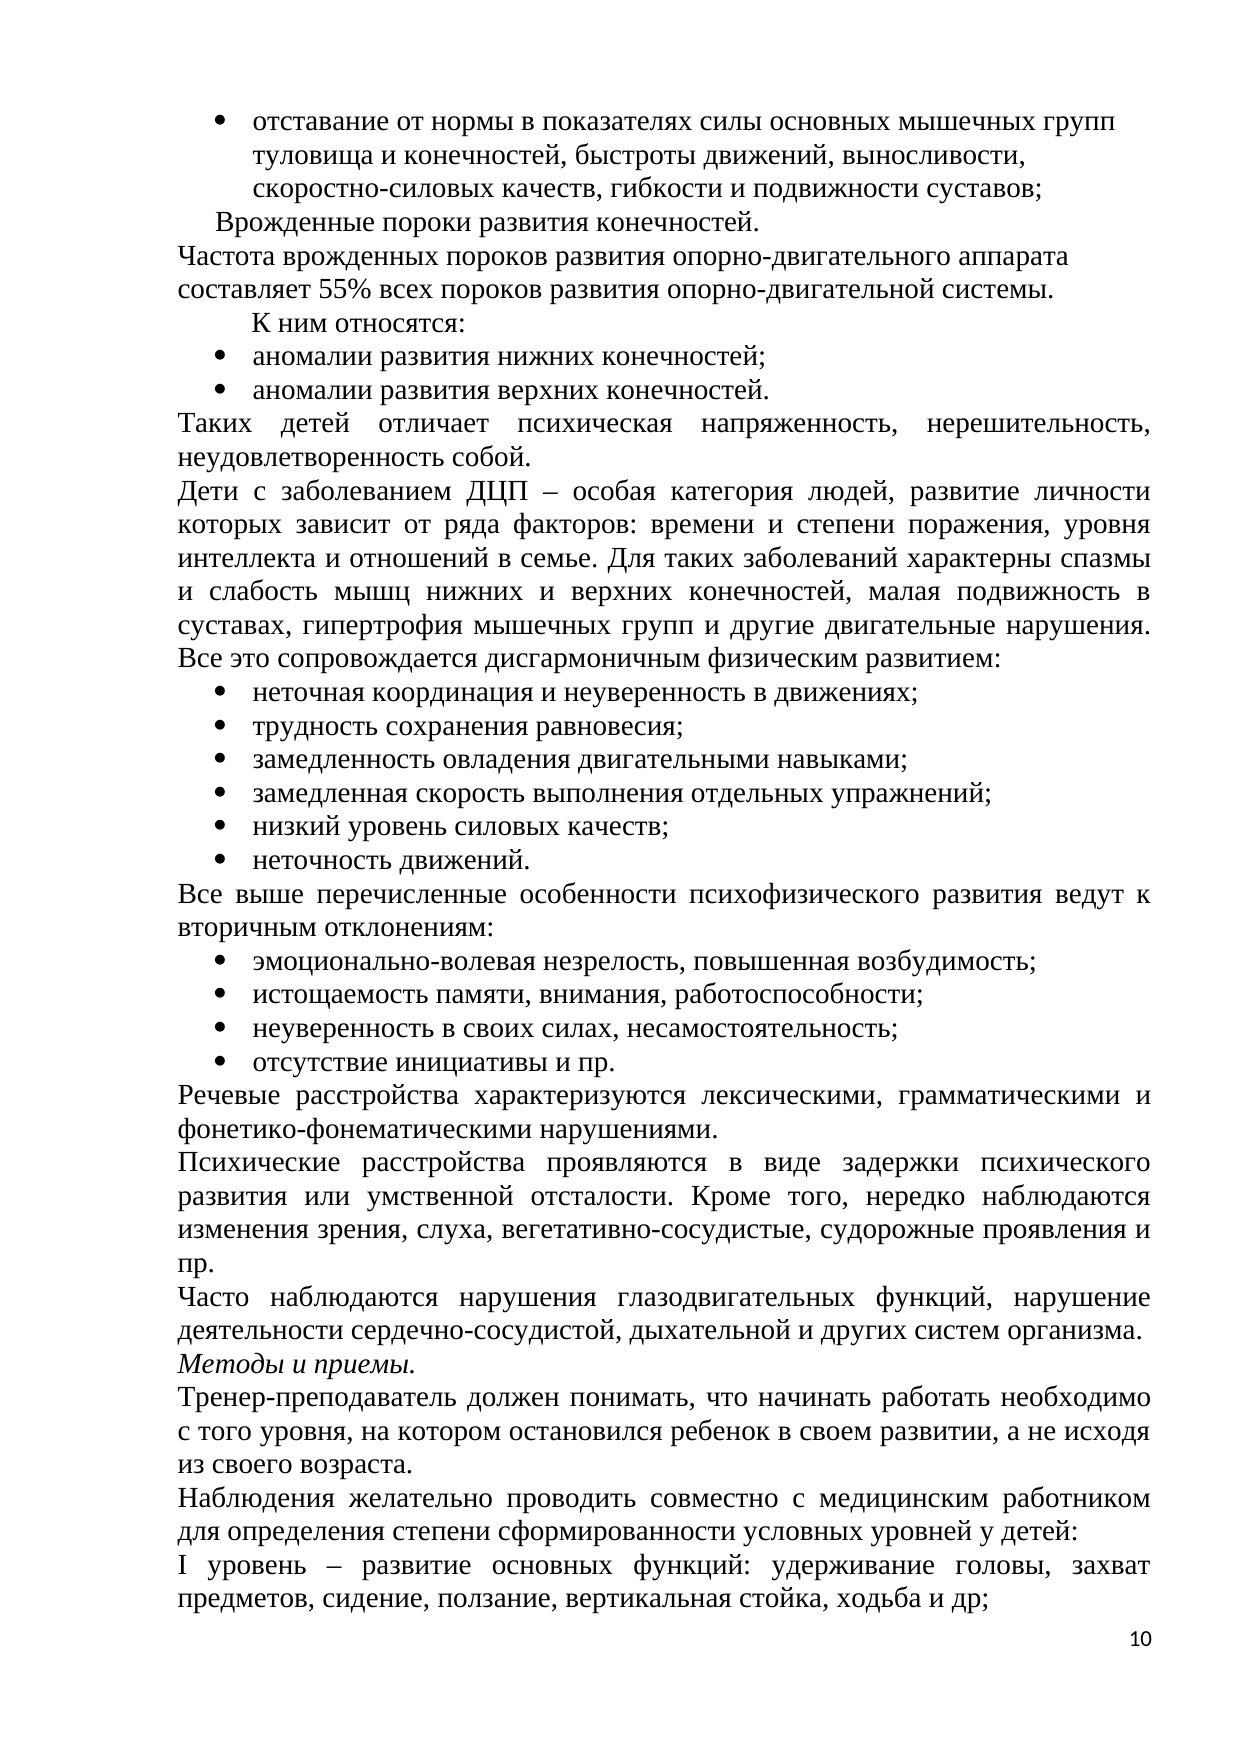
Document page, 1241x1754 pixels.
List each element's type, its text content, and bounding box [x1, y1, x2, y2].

list замедленность овладения двигательными навыками; [215, 741, 1152, 775]
list отставание от нормы в показателях силы основных мышечных групп туловища и конечностей, быстроты движений, выносливости, скоростно-силовых качеств, гибкости и подвижности суставов; [215, 103, 1152, 204]
text Наблюдения желательно проводить совместно с медицинским работником для определения степени сформированности условных уровней у детей: [177, 1480, 1152, 1547]
text К ним относятся: [177, 305, 1152, 338]
list низкий уровень силовых качеств; [215, 808, 1152, 842]
text Методы и приемы. [177, 1346, 1152, 1379]
text Частота врожденных пороков развития опорно-двигательного аппарата составляет 55% всех пороков развития опорно-двигательной системы. [177, 238, 1152, 305]
list эмоционально-волевая незрелость, повышенная возбудимость; [215, 943, 1152, 977]
list неточность движений. [215, 842, 1152, 876]
text Все выше перечисленные особенности психофизического развития ведут к вторичным отклонениям: [177, 876, 1152, 943]
list замедленная скорость выполнения отдельных упражнений; [215, 775, 1152, 808]
text I уровень – развитие основных функций: удерживание головы, захват предметов, сидение, ползание, вертикальная стойка, ходьба и др; [177, 1547, 1152, 1614]
list аномалии развития нижних конечностей; [215, 338, 1152, 372]
list неточная координация и неуверенность в движениях; [215, 674, 1152, 708]
text Часто наблюдаются нарушения глазодвигательных функций, нарушение деятельности сердечно-сосудистой, дыхательной и других систем организма. [177, 1279, 1152, 1346]
text Тренер-преподаватель должен понимать, что начинать работать необходимо с того уровня, на котором остановился ребенок в своем развитии, а не исходя из своего возраста. [177, 1379, 1152, 1480]
list истощаемость памяти, внимания, работоспособности; [215, 977, 1152, 1010]
list трудность сохранения равновесия; [215, 708, 1152, 741]
list отсутствие инициативы и пр. [215, 1044, 1152, 1077]
text Психические расстройства проявляются в виде задержки психического развития или умственной отсталости. Кроме того, нередко наблюдаются изменения зрения, слуха, вегетативно-сосудистые, судорожные проявления и пр. [177, 1144, 1152, 1279]
list неуверенность в своих силах, несамостоятельность; [215, 1010, 1152, 1044]
list аномалии развития верхних конечностей. [215, 372, 1152, 406]
text Речевые расстройства характеризуются лексическими, грамматическими и фонетико-фонематическими нарушениями. [177, 1077, 1152, 1144]
text Таких детей отличает психическая напряженность, нерешительность, неудовлетворенность собой. [177, 406, 1152, 473]
text Врожденные пороки развития конечностей. [177, 204, 1152, 238]
text Дети с заболеванием ДЦП – особая категория людей, развитие личности которых зависит от ряда факторов: времени и степени поражения, уровня интеллекта и отношений в семье. Для таких заболеваний характерны спазмы и слабость мышц нижних и верхних конечностей, малая подвижность в суставах, гипертрофия мышечных групп и другие двигательные нарушения. Все это сопровождается дисгармоничным физическим развитием: [177, 473, 1152, 674]
